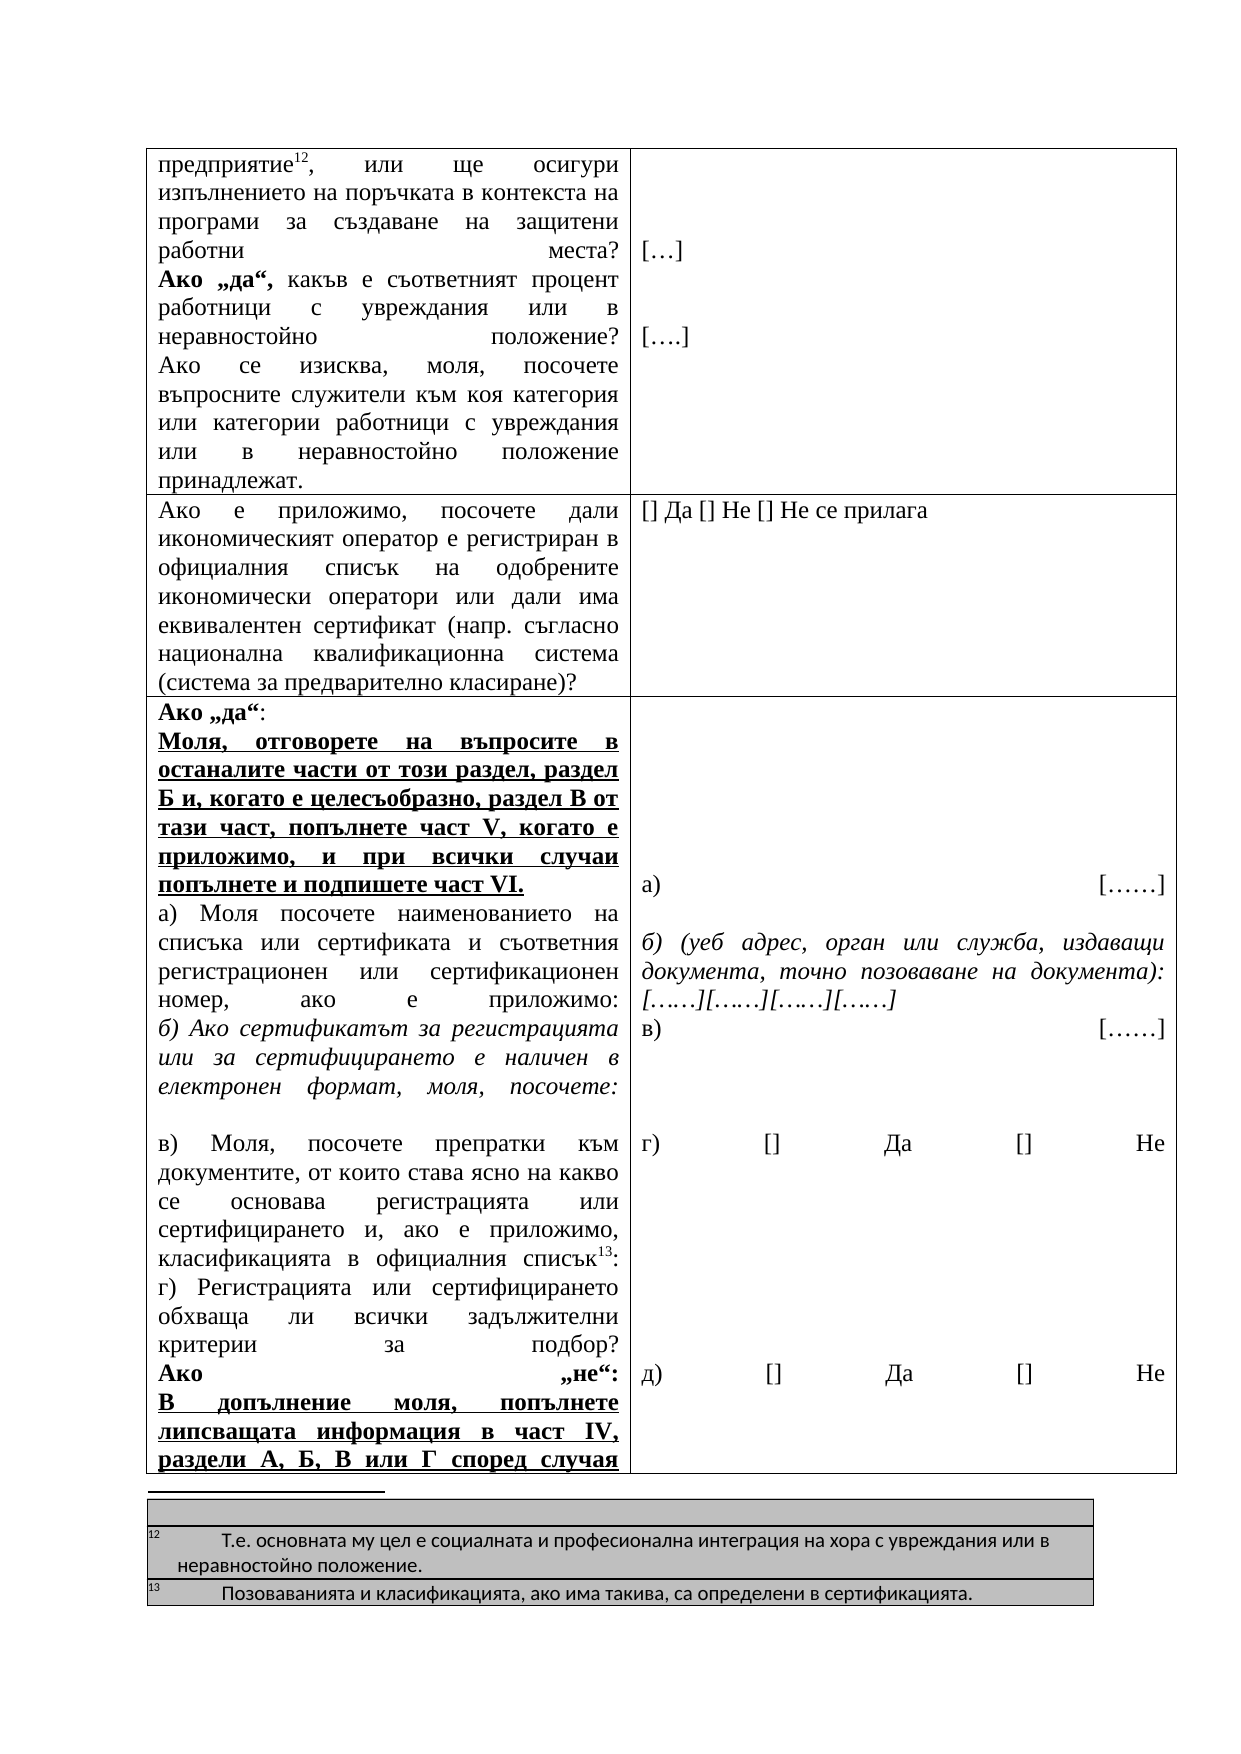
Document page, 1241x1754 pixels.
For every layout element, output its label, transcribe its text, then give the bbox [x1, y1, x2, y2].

table_cell Ако е приложимо, посочете дали икономическият оператор е регистриран в официалния списък на одобрените икономически оператори или дали има еквивалентен сертификат (напр. съгласно национална квалификационна система (система за предварително класиране)? [147, 495, 630, 696]
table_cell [631, 697, 1176, 1473]
table_cell Само в случай че поръчката е запазена: икономическият оператор защитено предприятие ли е или социално предприятие, или ще осигури изпълнението на поръчката в контекста на програми за създаване на защитени работни места? Ако „да“, какъв е съответният процент работници с увреждания или в неравностойно положение? Ако се изисква, моля, посочете въпросните служители към коя категория или категории работници с увреждания или в неравностойно положение принадлежат. [147, 149, 630, 494]
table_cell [147, 697, 630, 1473]
table_cell [] Да [] Не […] [….] [631, 149, 1176, 494]
table_cell [] Да [] Не [] Не се прилага [631, 495, 1176, 696]
